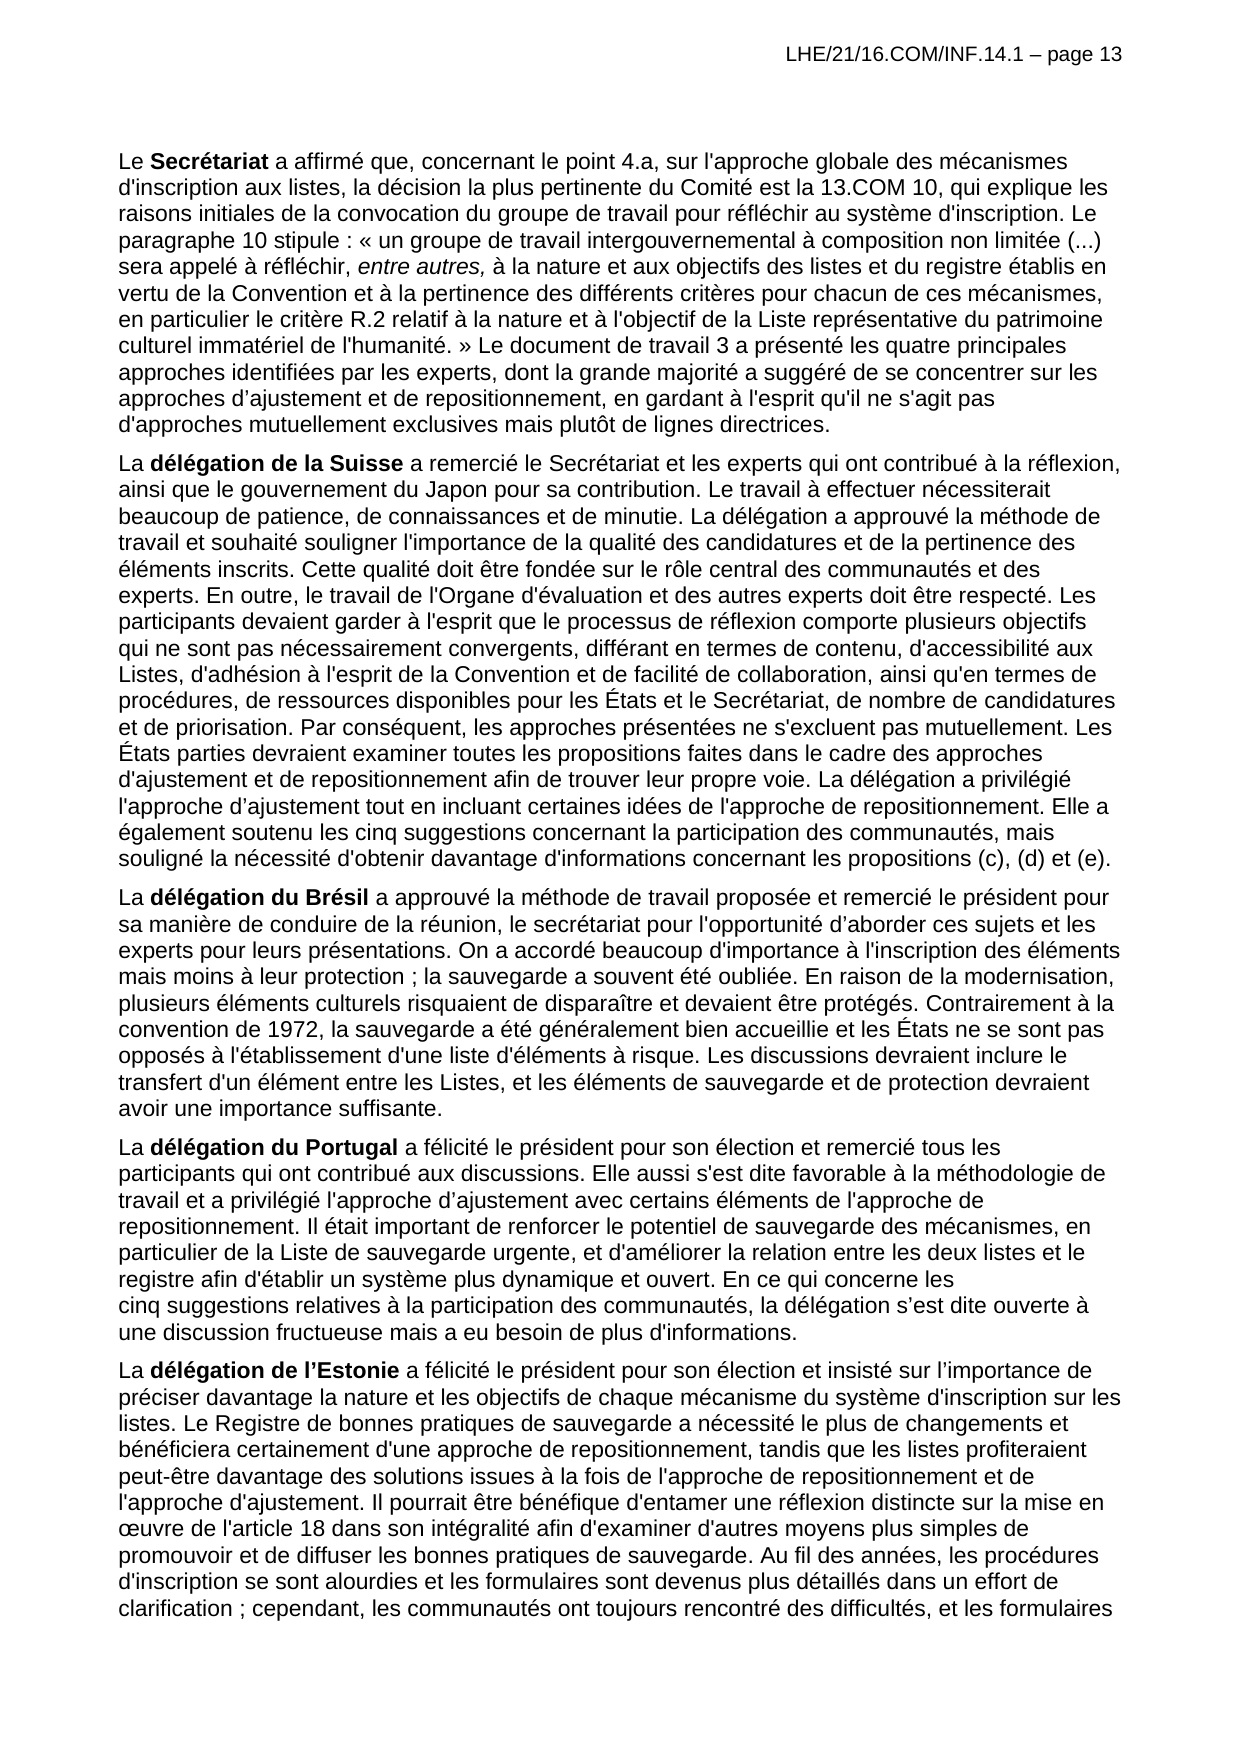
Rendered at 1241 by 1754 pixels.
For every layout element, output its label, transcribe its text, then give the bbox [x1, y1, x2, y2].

list Le Secrétariat a affirmé que, concernant le point 4.a, sur l'approche globale des mécanismes d'inscription aux listes, la décision la plus pertinente du Comité est la 13.COM 10, qui explique les raisons initiales de la convocation du groupe de travail pour réfléchir au système d'inscription. Le paragraphe 10 stipule : « un groupe de travail intergouvernemental à composition non limitée (...) sera appelé à réfléchir, entre autres, à la nature et aux objectifs des listes et du registre établis en vertu de la Convention et à la pertinence des différents critères pour chacun de ces mécanismes, en particulier le critère R.2 relatif à la nature et à l'objectif de la Liste représentative du patrimoine culturel immatériel de l'humanité. » Le document de travail 3 a présenté les quatre principales approches identifiées par les experts, dont la grande majorité a suggéré de se concentrer sur les approches d’ajustement et de repositionnement, en gardant à l'esprit qu'il ne s'agit pas d'approches mutuellement exclusives mais plutôt de lignes directrices. [118, 148, 1122, 438]
list La délégation du Portugal a félicité le président pour son élection et remercié tous les participants qui ont contribué aux discussions. Elle aussi s'est dite favorable à la méthodologie de travail et a privilégié l'approche d’ajustement avec certains éléments de l'approche de repositionnement. Il était important de renforcer le potentiel de sauvegarde des mécanismes, en particulier de la Liste de sauvegarde urgente, et d'améliorer la relation entre les deux listes et le registre afin d'établir un système plus dynamique et ouvert. En ce qui concerne les cinq suggestions relatives à la participation des communautés, la délégation s’est dite ouverte à une discussion fructueuse mais a eu besoin de plus d'informations. [118, 1134, 1122, 1345]
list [118, 1357, 1122, 1621]
list La délégation du Brésil a approuvé la méthode de travail proposée et remercié le président pour sa manière de conduire de la réunion, le secrétariat pour l'opportunité d’aborder ces sujets et les experts pour leurs présentations. On a accordé beaucoup d'importance à l'inscription des éléments mais moins à leur protection ; la sauvegarde a souvent été oubliée. En raison de la modernisation, plusieurs éléments culturels risquaient de disparaître et devaient être protégés. Contrairement à la convention de 1972, la sauvegarde a été généralement bien accueillie et les États ne se sont pas opposés à l'établissement d'une liste d'éléments à risque. Les discussions devraient inclure le transfert d'un élément entre les Listes, et les éléments de sauvegarde et de protection devraient avoir une importance suffisante. [118, 884, 1122, 1121]
list La délégation de la Suisse a remercié le Secrétariat et les experts qui ont contribué à la réflexion, ainsi que le gouvernement du Japon pour sa contribution. Le travail à effectuer nécessiterait beaucoup de patience, de connaissances et de minutie. La délégation a approuvé la méthode de travail et souhaité souligner l'importance de la qualité des candidatures et de la pertinence des éléments inscrits. Cette qualité doit être fondée sur le rôle central des communautés et des experts. En outre, le travail de l'Organe d'évaluation et des autres experts doit être respecté. Les participants devaient garder à l'esprit que le processus de réflexion comporte plusieurs objectifs qui ne sont pas nécessairement convergents, différant en termes de contenu, d'accessibilité aux Listes, d'adhésion à l'esprit de la Convention et de facilité de collaboration, ainsi qu'en termes de procédures, de ressources disponibles pour les États et le Secrétariat, de nombre de candidatures et de priorisation. Par conséquent, les approches présentées ne s'excluent pas mutuellement. Les États parties devraient examiner toutes les propositions faites dans le cadre des approches d'ajustement et de repositionnement afin de trouver leur propre voie. La délégation a privilégié l'approche d’ajustement tout en incluant certaines idées de l'approche de repositionnement. Elle a également soutenu les cinq suggestions concernant la participation des communautés, mais souligné la nécessité d'obtenir davantage d'informations concernant les propositions (c), (d) et (e). [118, 450, 1122, 872]
